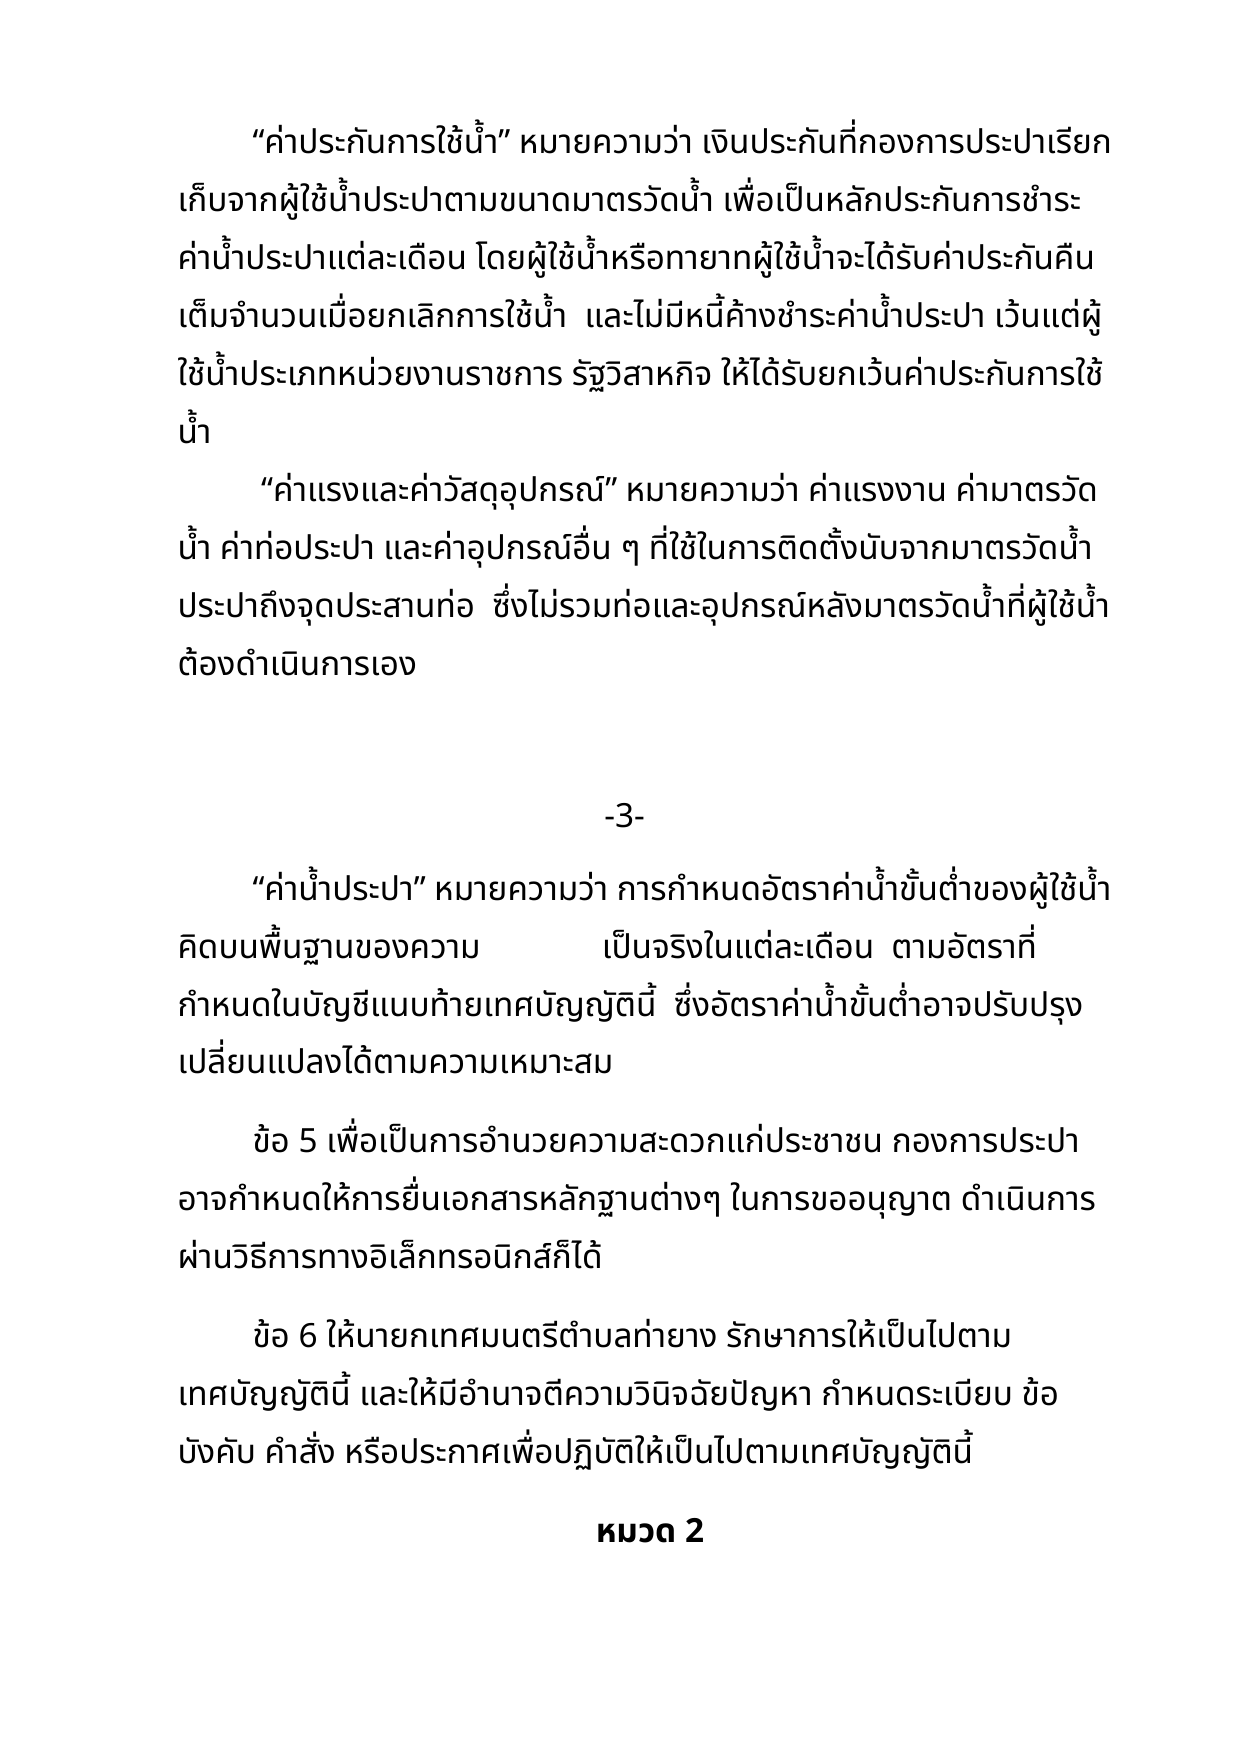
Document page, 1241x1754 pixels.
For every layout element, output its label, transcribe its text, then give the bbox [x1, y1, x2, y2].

text -3- [477, 792, 1122, 837]
text หมวด 2 [177, 1507, 1122, 1557]
text ข้อ 6 ให้นายกเทศมนตรีตำบลท่ายาง รักษาการให้เป็นไปตามเทศบัญญัตินี้ และให้มีอำนาจตีความวินิจฉัยปัญหา กำหนดระเบียบ ข้อบังคับ คำสั่ง หรือประกาศเพื่อปฏิบัติให้เป็นไปตามเทศบัญญัตินี้ [177, 1312, 1122, 1478]
text “ค่าแรงและค่าวัสดุอุปกรณ์” หมายความว่า ค่าแรงงาน ค่ามาตรวัดน้ำ ค่าท่อประปา และค่าอุปกรณ์อื่น ๆ ที่ใช้ในการติดตั้งนับจากมาตรวัดน้ำประปาถึงจุดประสานท่อ ซึ่งไม่รวมท่อและอุปกรณ์หลังมาตรวัดน้ำที่ผู้ใช้น้ำต้องดำเนินการเอง [177, 466, 1122, 690]
text ข้อ 5 เพื่อเป็นการอำนวยความสะดวกแก่ประชาชน กองการประปาอาจกำหนดให้การยื่นเอกสารหลักฐานต่างๆ ในการขออนุญาต ดำเนินการผ่านวิธีการทางอิเล็กทรอนิกส์ก็ได้ [177, 1117, 1122, 1284]
text “ค่าประกันการใช้น้ำ” หมายความว่า เงินประกันที่กองการประปาเรียกเก็บจากผู้ใช้น้ำประปาตามขนาดมาตรวัดน้ำ เพื่อเป็นหลักประกันการชำระค่าน้ำประปาแต่ละเดือน โดยผู้ใช้น้ำหรือทายาทผู้ใช้น้ำจะได้รับค่าประกันคืนเต็มจำนวนเมื่อยกเลิกการใช้น้ำ และไม่มีหนี้ค้างชำระค่าน้ำประปา เว้นแต่ผู้ใช้น้ำประเภทหน่วยงานราชการ รัฐวิสาหกิจ ให้ได้รับยกเว้นค่าประกันการใช้น้ำ [177, 118, 1122, 458]
text “ค่าน้ำประปา” หมายความว่า การกำหนดอัตราค่าน้ำขั้นต่ำของผู้ใช้น้ำ คิดบนพื้นฐานของความ เป็นจริงในแต่ละเดือน ตามอัตราที่กำหนดในบัญชีแนบท้ายเทศบัญญัตินี้ ซึ่งอัตราค่าน้ำขั้นต่ำอาจปรับปรุงเปลี่ยนแปลงได้ตามความเหมาะสม [177, 864, 1122, 1089]
